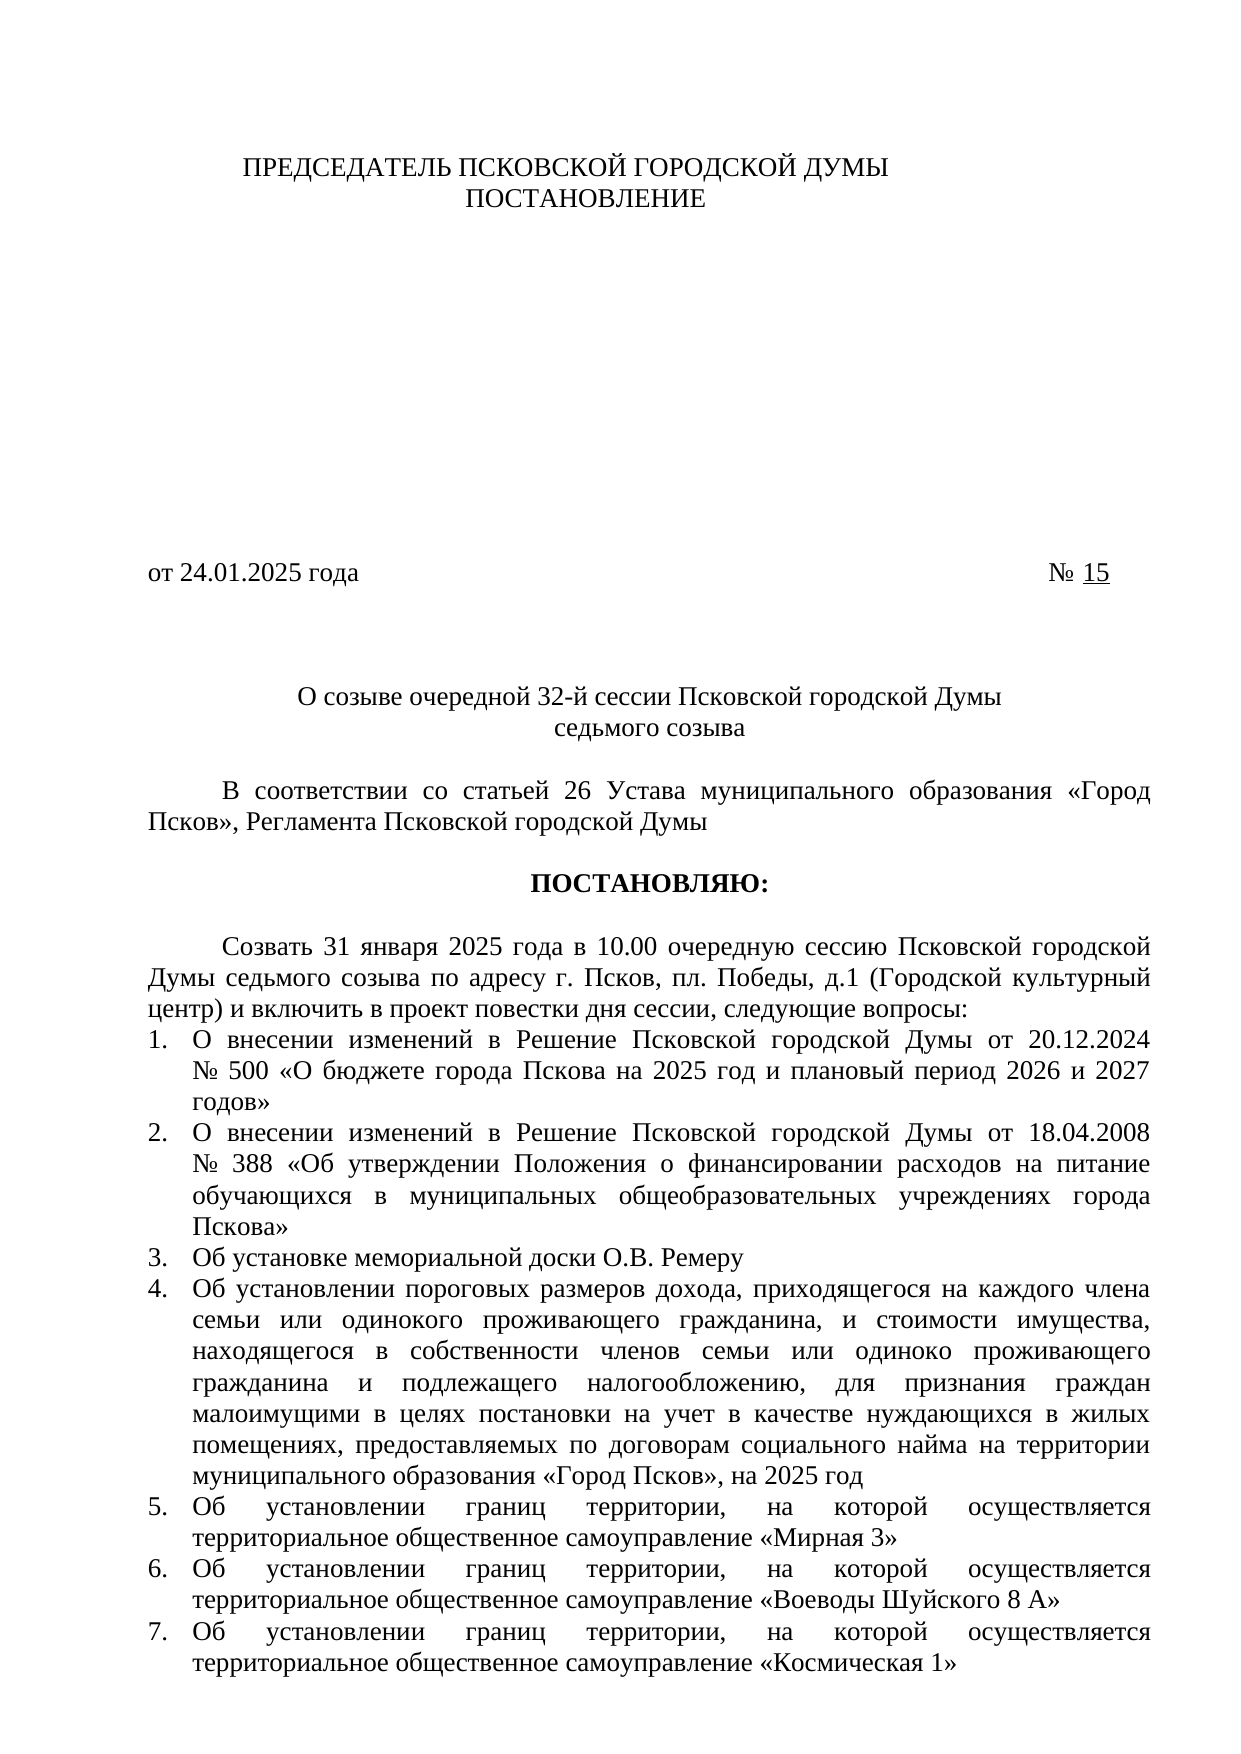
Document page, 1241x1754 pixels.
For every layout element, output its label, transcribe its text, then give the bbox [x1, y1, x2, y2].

list О внесении изменений в Решение Псковской городской Думы от 18.04.2008 № 388 «Об утверждении Положения о финансировании расходов на питание обучающихся в муниципальных общеобразовательных учреждениях города Пскова» [148, 1116, 1152, 1241]
text ПОСТАНОВЛЕНИЕ [148, 182, 1152, 213]
list Об установке мемориальной доски О.В. Ремеру [148, 1241, 1152, 1272]
list Об установлении границ территории, на которой осуществляется территориальное общественное самоуправление «Воеводы Шуйского 8 А» [148, 1552, 1152, 1615]
list Об установлении пороговых размеров дохода, приходящегося на каждого члена семьи или одинокого проживающего гражданина, и стоимости имущества, находящегося в собственности членов семьи или одиноко проживающего гражданина и подлежащего налогообложению, для признания граждан малоимущими в целях постановки на учет в качестве нуждающихся в жилых помещениях, предоставляемых по договорам социального найма на территории муниципального образования «Город Псков», на 2025 год [148, 1272, 1152, 1490]
list Об установлении границ территории, на которой осуществляется территориальное общественное самоуправление «Космическая 1» [148, 1615, 1152, 1677]
list О внесении изменений в Решение Псковской городской Думы от 20.12.2024 № 500 «О бюджете города Пскова на 2025 год и плановый период 2026 и 2027 годов» [148, 1023, 1152, 1116]
text ПРЕДСЕДАТЕЛЬ ПСКОВСКОЙ ГОРОДСКОЙ ДУМЫ [148, 151, 1152, 182]
text В соответствии со статьей 26 Устава муниципального образования «Город Псков», Регламента Псковской городской Думы [148, 774, 1152, 836]
text Созвать 31 января 2025 года в 10.00 очередную сессию Псковской городской Думы седьмого созыва по адресу г. Псков, пл. Победы, д.1 (Городской культурный центр) и включить в проект повестки дня сессии, следующие вопросы: [148, 929, 1152, 1023]
text седьмого созыва [148, 712, 1152, 743]
text от 24.01.2025 года № 15 [148, 556, 1152, 587]
text ПОСТАНОВЛЯЮ: [148, 867, 1152, 898]
list Об установлении границ территории, на которой осуществляется территориальное общественное самоуправление «Мирная 3» [148, 1490, 1152, 1552]
text О созыве очередной 32-й сессии Псковской городской Думы [148, 680, 1152, 712]
